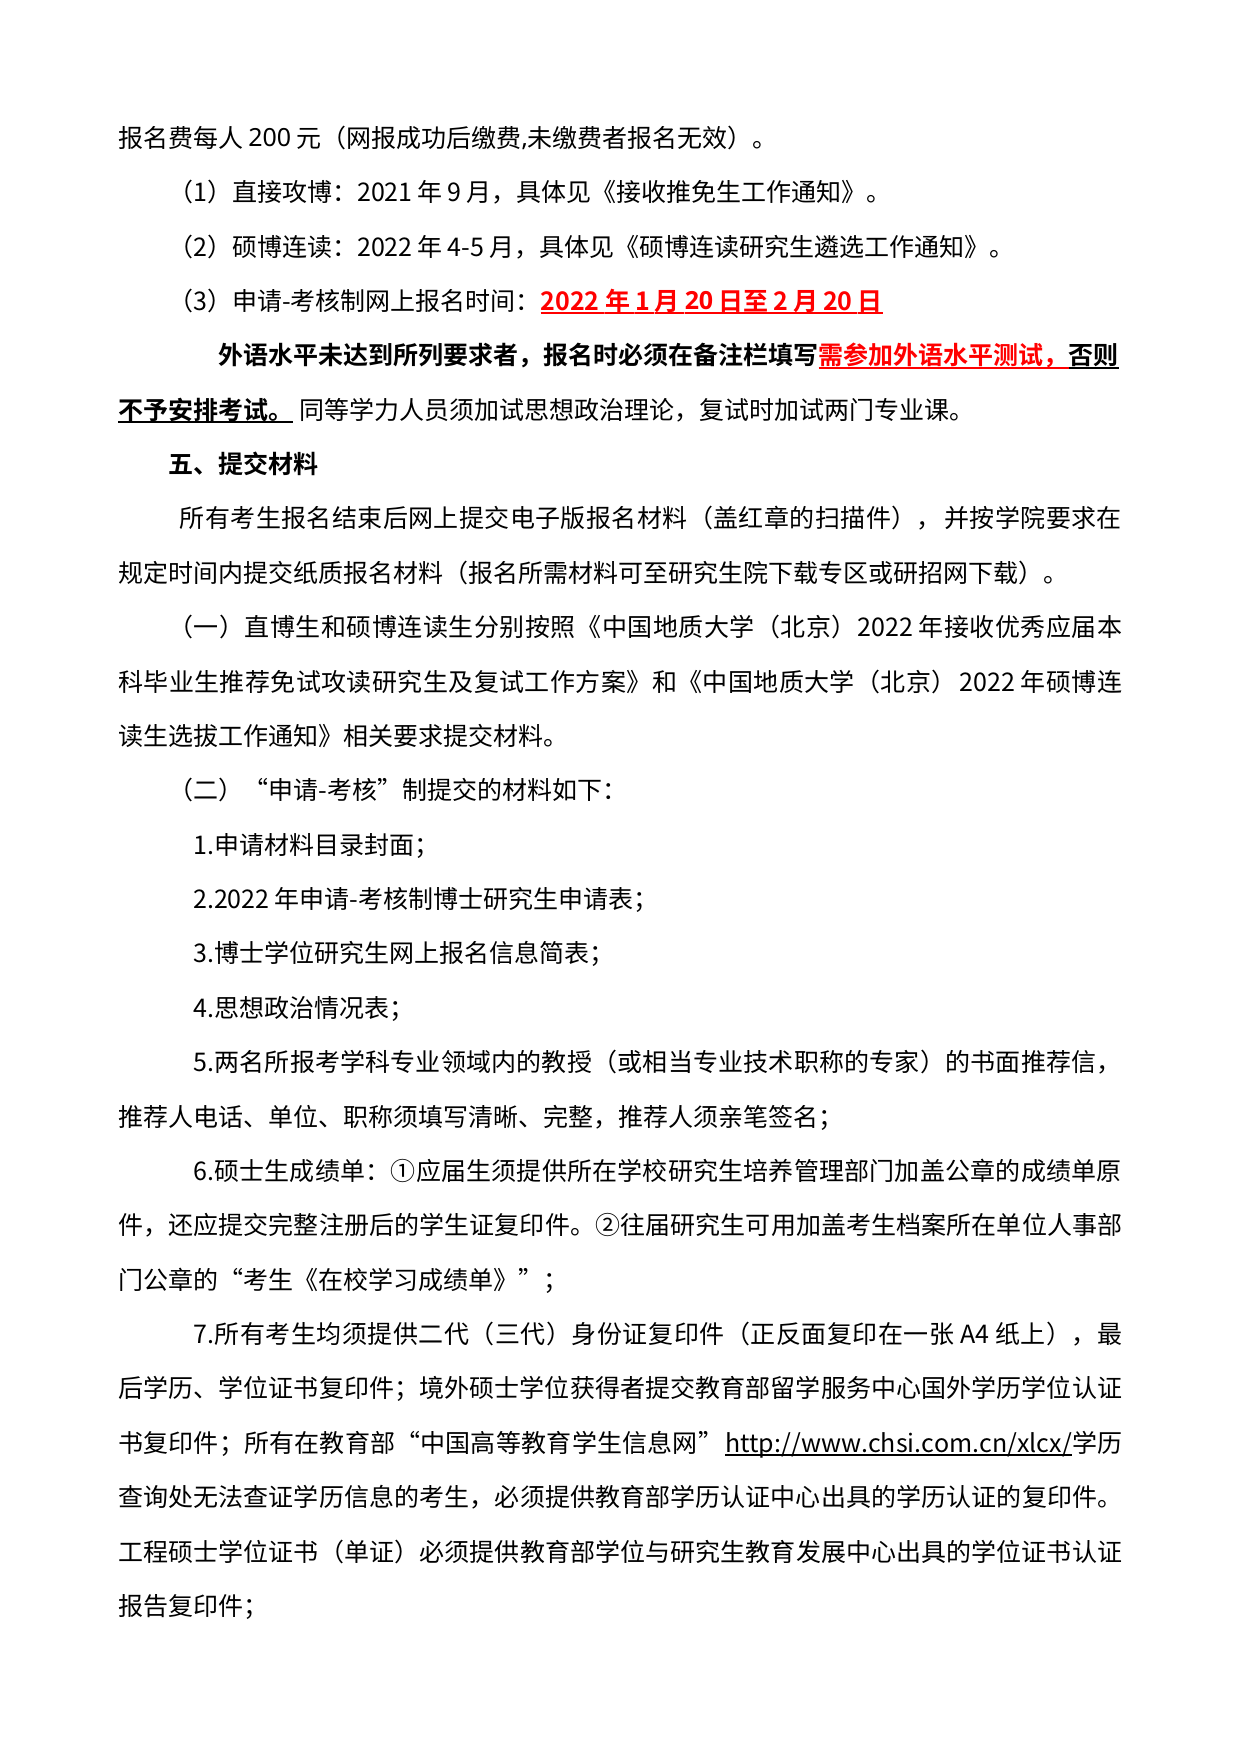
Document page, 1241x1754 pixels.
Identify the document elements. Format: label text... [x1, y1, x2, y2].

text 五、提交材料 [118, 444, 1122, 481]
text （3）申请-考核制网上报名时间：2022年1月20日至2月20日 [118, 281, 1122, 318]
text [118, 118, 1122, 154]
text 5.两名所报考学科专业领域内的教授（或相当专业技术职称的专家）的书面推荐信，推荐人电话、单位、职称须填写清晰、完整，推荐人须亲笔签名； [118, 1043, 1122, 1133]
text 外语水平未达到所列要求者，报名时必须在备注栏填写需参加外语水平测试，否则不予安排考试。 同等学力人员须加试思想政治理论，复试时加试两门专业课。 [118, 336, 1122, 426]
text 6.硕士生成绩单：①应届生须提供所在学校研究生培养管理部门加盖公章的成绩单原件，还应提交完整注册后的学生证复印件。②往届研究生可用加盖考生档案所在单位人事部门公章的“考生《在校学习成绩单》”； [118, 1151, 1122, 1296]
text （1）直接攻博：2021年9月，具体见《接收推免生工作通知》。 [118, 173, 1122, 209]
text 所有考生报名结束后网上提交电子版报名材料（盖红章的扫描件），并按学院要求在规定时间内提交纸质报名材料（报名所需材料可至研究生院下载专区或研招网下载）。 [118, 499, 1122, 589]
text 2.2022年申请-考核制博士研究生申请表； [118, 879, 1122, 916]
text （2）硕博连读：2022年4-5月，具体见《硕博连读研究生遴选工作通知》。 [118, 227, 1122, 263]
text （一）直博生和硕博连读生分别按照《中国地质大学（北京）2022年接收优秀应届本科毕业生推荐免试攻读研究生及复试工作方案》和《中国地质大学（北京）2022年硕博连读生选拔工作通知》相关要求提交材料。 [118, 608, 1122, 753]
text 1.申请材料目录封面； [118, 825, 1122, 861]
text 3.博士学位研究生网上报名信息简表； [118, 934, 1122, 970]
text 4.思想政治情况表； [118, 988, 1122, 1024]
text 7.所有考生均须提供二代（三代）身份证复印件（正反面复印在一张A4纸上），最后学历、学位证书复印件；境外硕士学位获得者提交教育部留学服务中心国外学历学位认证书复印件；所有在教育部“中国高等教育学生信息网”http://www.chsi.com.cn/xlcx/学历查询处无法查证学历信息的考生，必须提供教育部学历认证中心出具的学历认证的复印件。工程硕士学位证书（单证）必须提供教育部学位与研究生教育发展中心出具的学位证书认证报告复印件； [118, 1314, 1122, 1623]
text （二）“申请-考核”制提交的材料如下： [118, 771, 1122, 807]
